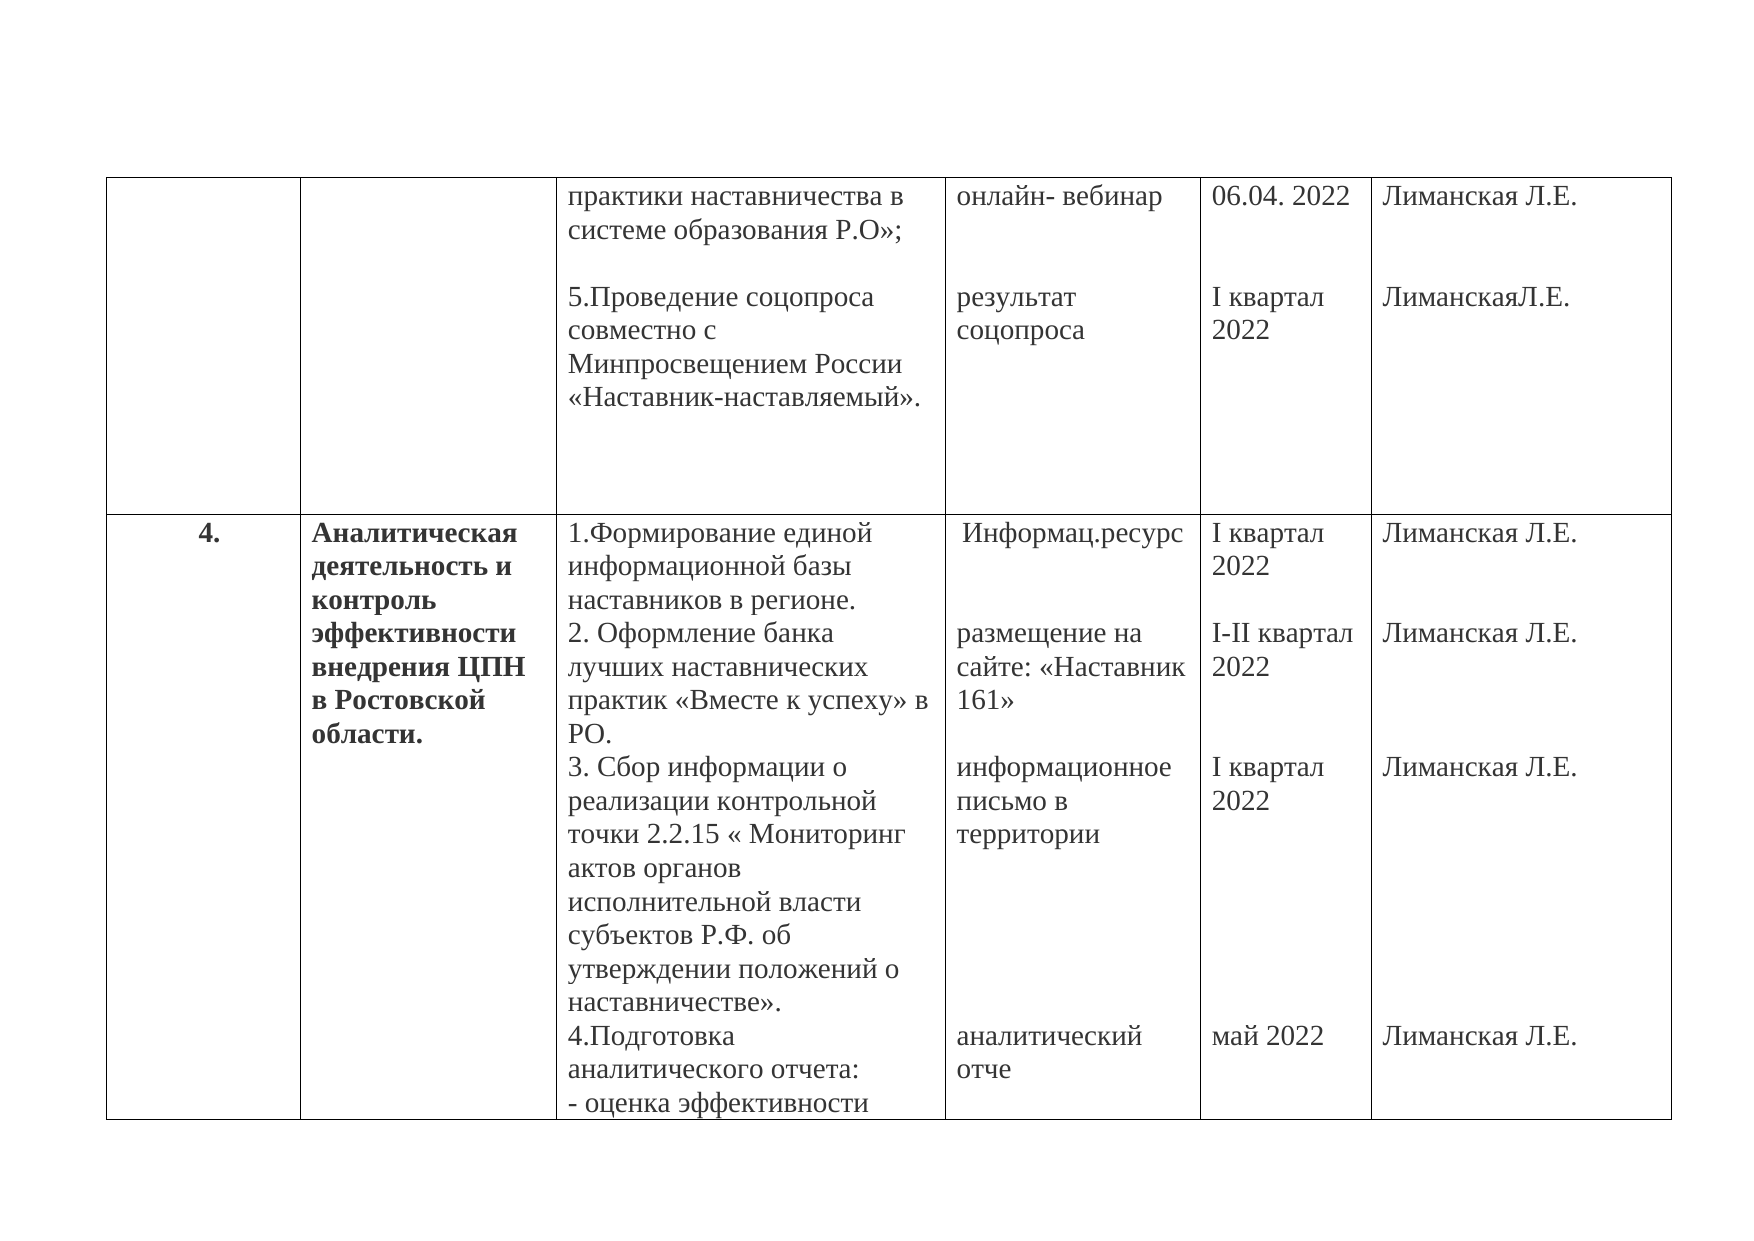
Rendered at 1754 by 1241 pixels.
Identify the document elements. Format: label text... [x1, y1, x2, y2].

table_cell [946, 515, 1200, 1118]
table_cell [301, 178, 556, 514]
table_cell 3 [107, 178, 300, 514]
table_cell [301, 515, 556, 1118]
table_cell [1372, 515, 1671, 1118]
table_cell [1372, 178, 1671, 514]
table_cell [946, 178, 1200, 514]
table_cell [1201, 178, 1371, 514]
table_cell 4. [107, 515, 300, 1118]
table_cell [557, 178, 945, 514]
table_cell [557, 515, 945, 1118]
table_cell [1201, 515, 1371, 1118]
